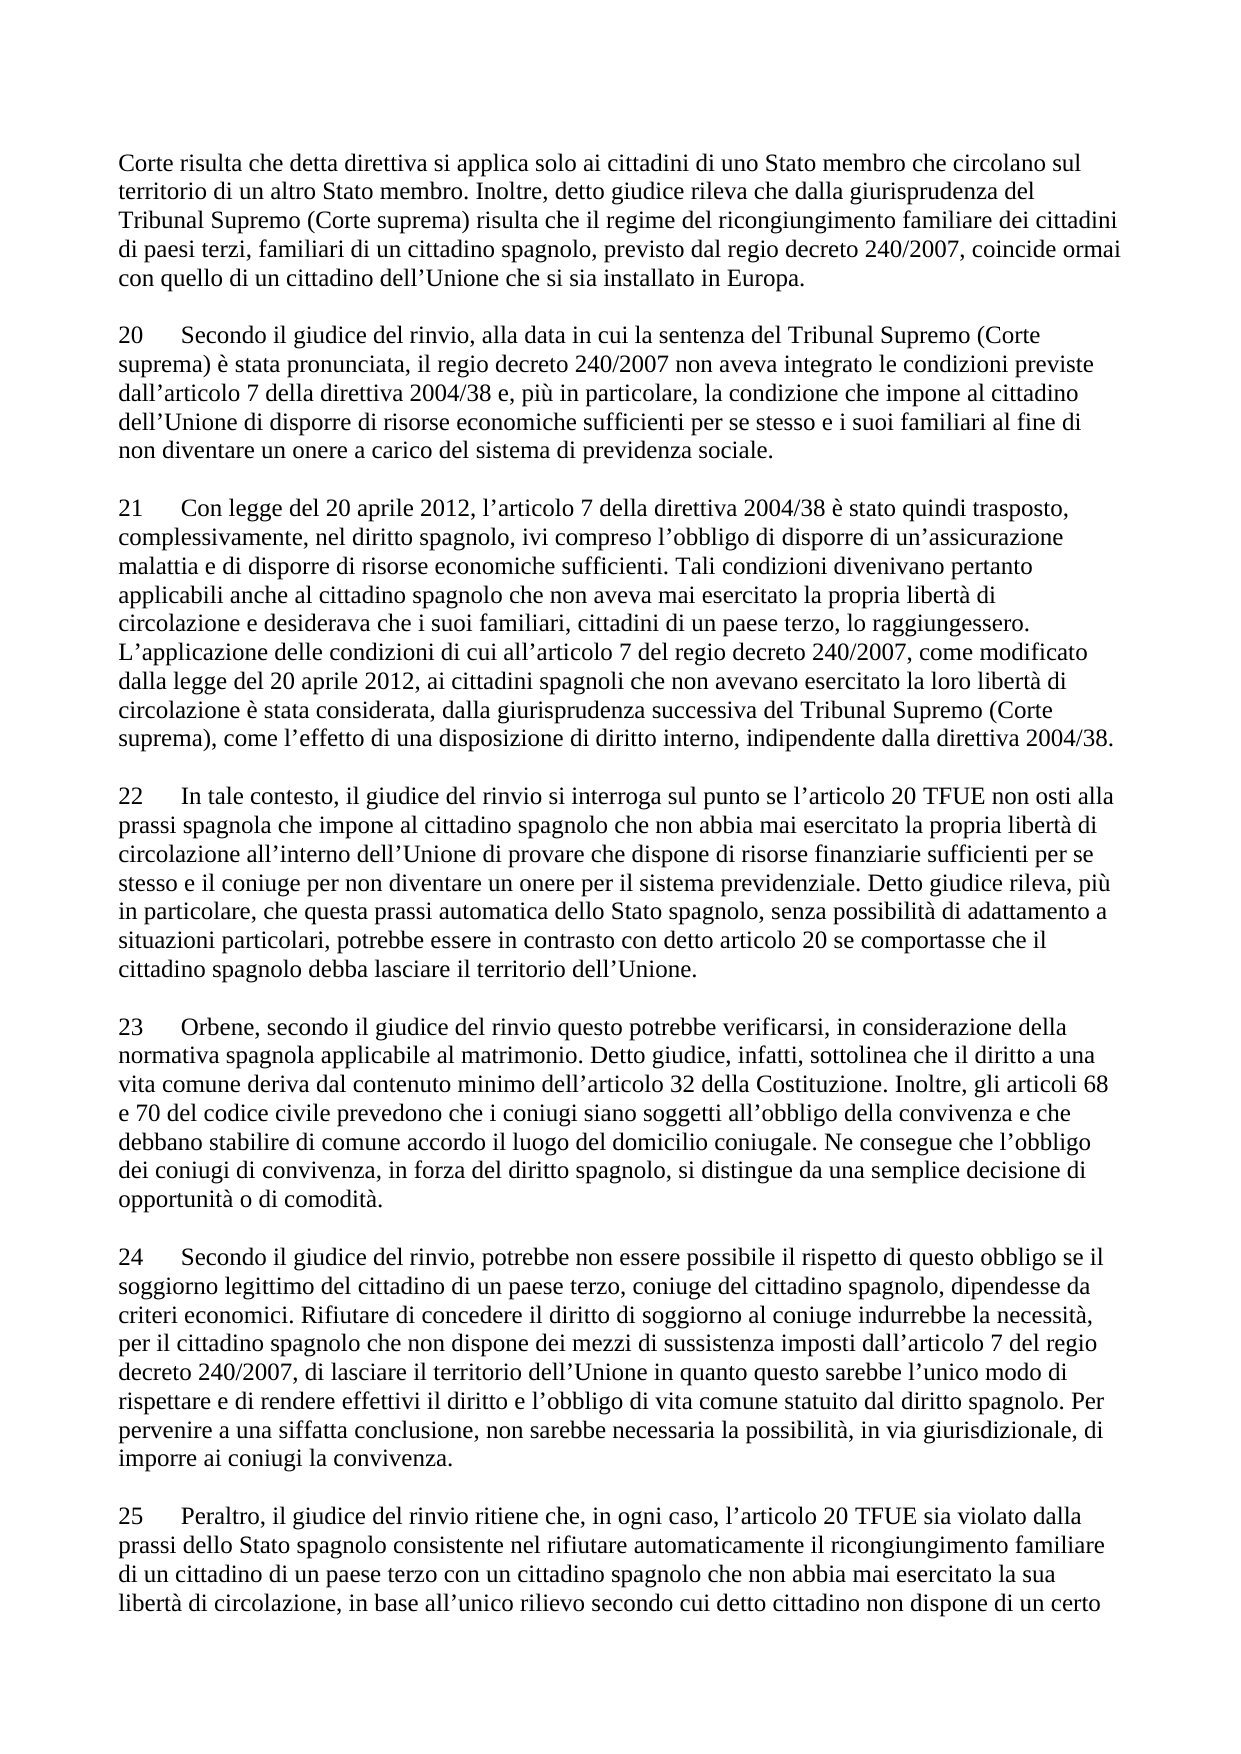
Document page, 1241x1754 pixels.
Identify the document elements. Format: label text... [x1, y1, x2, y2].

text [118, 148, 1122, 291]
text 20 Secondo il giudice del rinvio, alla data in cui la sentenza del Tribunal Supremo (Corte suprema) è stata pronunciata, il regio decreto 240/2007 non aveva integrato le condizioni previste dall’articolo 7 della direttiva 2004/38 e, più in particolare, la condizione che impone al cittadino dell’Unione di disporre di risorse economiche sufficienti per se stesso e i suoi familiari al fine di non diventare un onere a carico del sistema di previdenza sociale. [118, 321, 1122, 464]
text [118, 1501, 1122, 1616]
text 24 Secondo il giudice del rinvio, potrebbe non essere possibile il rispetto di questo obbligo se il soggiorno legittimo del cittadino di un paese terzo, coniuge del cittadino spagnolo, dipendesse da criteri economici. Rifiutare di concedere il diritto di soggiorno al coniuge indurrebbe la necessità, per il cittadino spagnolo che non dispone dei mezzi di sussistenza imposti dall’articolo 7 del regio decreto 240/2007, di lasciare il territorio dell’Unione in quanto questo sarebbe l’unico modo di rispettare e di rendere effettivi il diritto e l’obbligo di vita comune statuito dal diritto spagnolo. Per pervenire a una siffatta conclusione, non sarebbe necessaria la possibilità, in via giurisdizionale, di imporre ai coniugi la convivenza. [118, 1242, 1122, 1472]
text 22 In tale contesto, il giudice del rinvio si interroga sul punto se l’articolo 20 TFUE non osti alla prassi spagnola che impone al cittadino spagnolo che non abbia mai esercitato la propria libertà di circolazione all’interno dell’Unione di provare che dispone di risorse finanziarie sufficienti per se stesso e il coniuge per non diventare un onere per il sistema previdenziale. Detto giudice rileva, più in particolare, che questa prassi automatica dello Stato spagnolo, senza possibilità di adattamento a situazioni particolari, potrebbe essere in contrasto con detto articolo 20 se comportasse che il cittadino spagnolo debba lasciare il territorio dell’Unione. [118, 781, 1122, 983]
text 21 Con legge del 20 aprile 2012, l’articolo 7 della direttiva 2004/38 è stato quindi trasposto, complessivamente, nel diritto spagnolo, ivi compreso l’obbligo di disporre di un’assicurazione malattia e di disporre di risorse economiche sufficienti. Tali condizioni divenivano pertanto applicabili anche al cittadino spagnolo che non aveva mai esercitato la propria libertà di circolazione e desiderava che i suoi familiari, cittadini di un paese terzo, lo raggiungessero. L’applicazione delle condizioni di cui all’articolo 7 del regio decreto 240/2007, come modificato dalla legge del 20 aprile 2012, ai cittadini spagnoli che non avevano esercitato la loro libertà di circolazione è stata considerata, dalla giurisprudenza successiva del Tribunal Supremo (Corte suprema), come l’effetto di una disposizione di diritto interno, indipendente dalla direttiva 2004/38. [118, 493, 1122, 752]
text 23 Orbene, secondo il giudice del rinvio questo potrebbe verificarsi, in considerazione della normativa spagnola applicabile al matrimonio. Detto giudice, infatti, sottolinea che il diritto a una vita comune deriva dal contenuto minimo dell’articolo 32 della Costituzione. Inoltre, gli articoli 68 e 70 del codice civile prevedono che i coniugi siano soggetti all’obbligo della convivenza e che debbano stabilire di comune accordo il luogo del domicilio coniugale. Ne consegue che l’obbligo dei coniugi di convivenza, in forza del diritto spagnolo, si distingue da una semplice decisione di opportunità o di comodità. [118, 1012, 1122, 1213]
